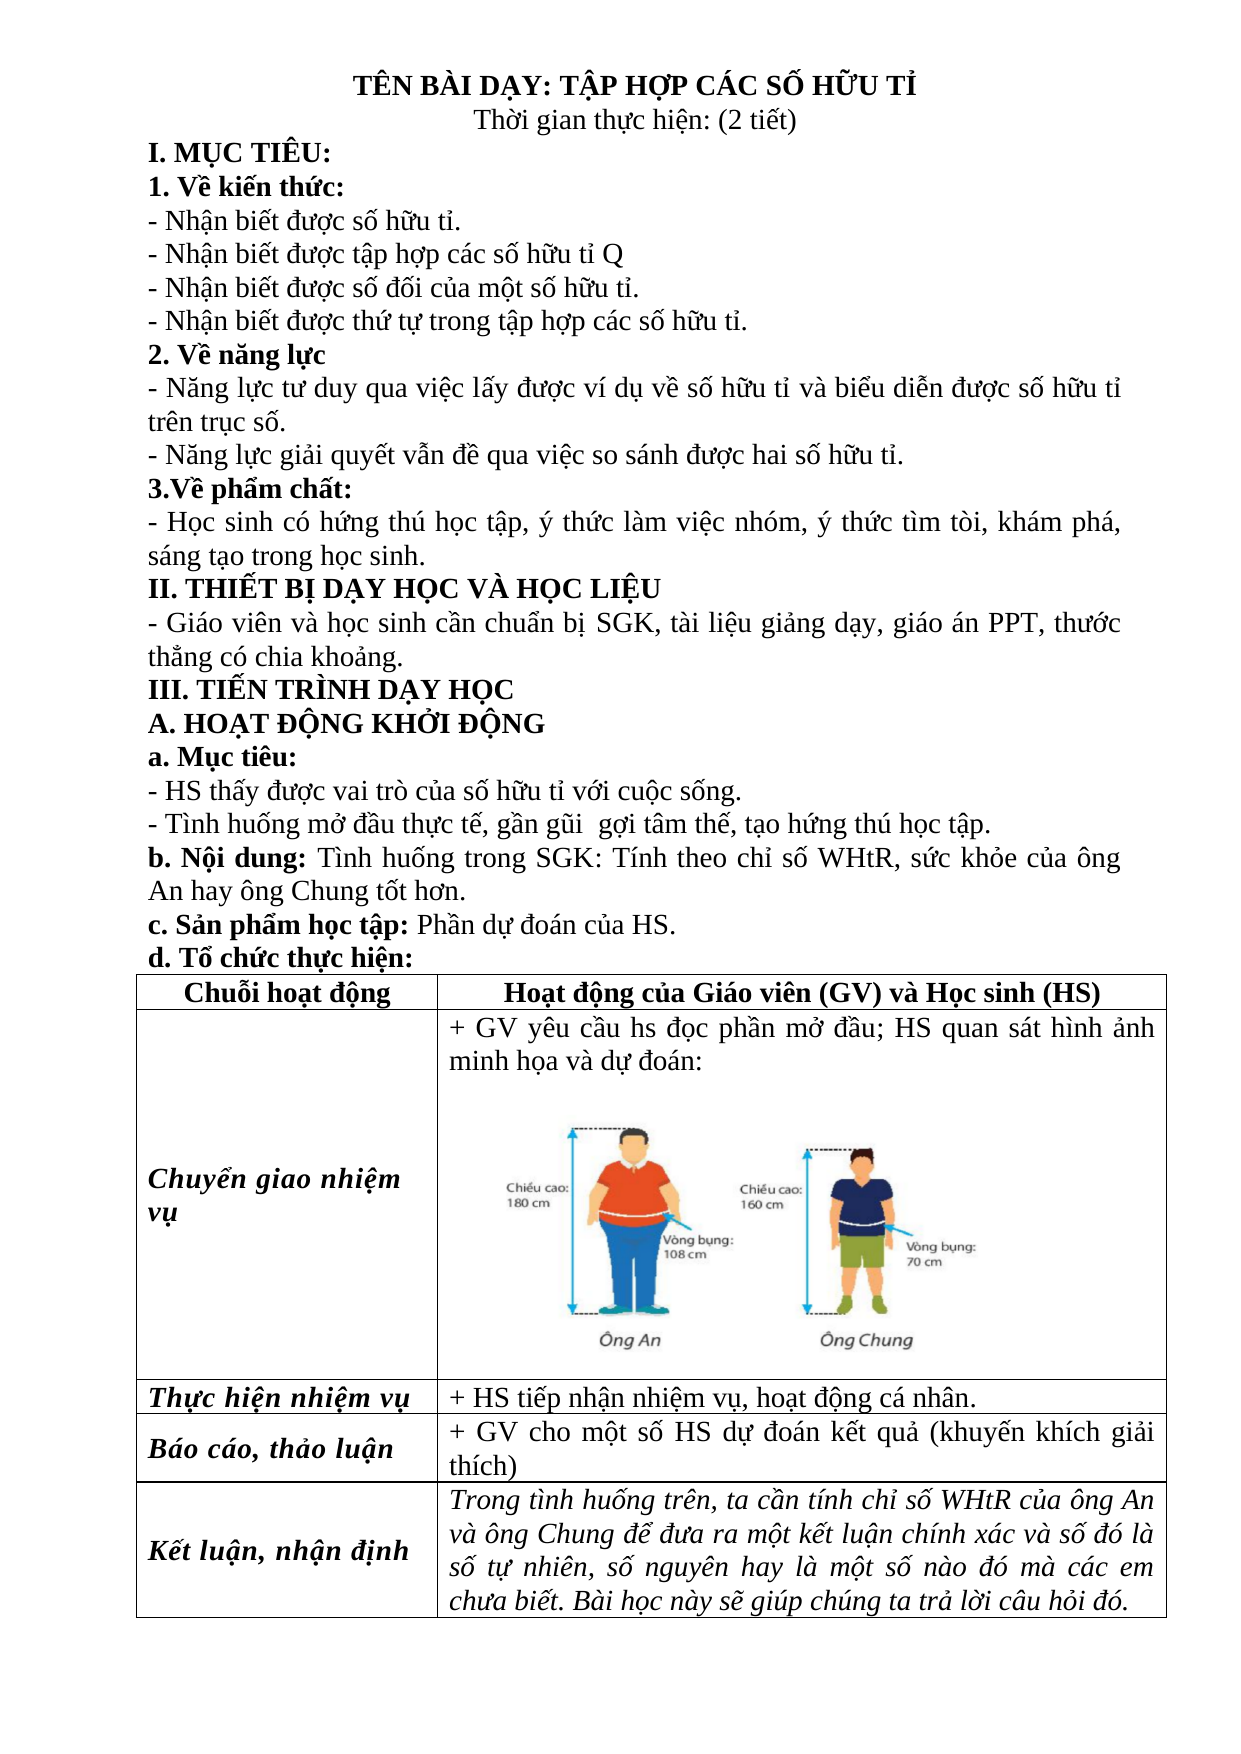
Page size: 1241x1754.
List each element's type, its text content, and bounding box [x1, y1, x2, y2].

text b. Nội dung: Tình huống trong SGK: Tính theo chỉ số WHtR, sức khỏe của ông An hay ông Chung tốt hơn. [148, 840, 1122, 907]
text TÊN BÀI DẠY: TẬP HỢP CÁC SỐ HỮU TỈ [148, 68, 1122, 102]
list - Học sinh có hứng thú học tập, ý thức làm việc nhóm, ý thức tìm tòi, khám phá, sáng tạo trong học sinh. [148, 504, 1122, 572]
table_cell Thực hiện nhiệm vụ [137, 1380, 437, 1413]
list - Nhận biết được số hữu tỉ. [148, 203, 1122, 236]
list - Năng lực giải quyết vẫn đề qua việc so sánh được hai số hữu tỉ. [148, 437, 1122, 471]
table_cell Báo cáo, thảo luận [137, 1414, 437, 1481]
list - Nhận biết được thứ tự trong tập hợp các số hữu tỉ. [148, 303, 1122, 337]
text c. Sản phẩm học tập: Phần dự đoán của HS. [148, 907, 1122, 941]
list II. THIẾT BỊ DẠY HỌC VÀ HỌC LIỆU [148, 572, 1122, 605]
list 1. Về kiến thức: [148, 169, 1122, 203]
list 3.Về phẩm chất: [148, 471, 1122, 504]
text A. HOẠT ĐỘNG KHỞI ĐỘNG [148, 706, 1122, 739]
table_cell + GV cho một số HS dự đoán kết quả (khuyến khích giải thích) [438, 1414, 1166, 1481]
table_cell + HS tiếp nhận nhiệm vụ, hoạt động cá nhân. [438, 1380, 1166, 1413]
text - HS thấy được vai trò của số hữu tỉ với cuộc sống. [148, 773, 1122, 806]
list - Giáo viên và học sinh cần chuẩn bị SGK, tài liệu giảng dạy, giáo án PPT, thước thẳng có chia khoảng. [148, 605, 1122, 672]
table_cell Kết luận, nhận định [137, 1483, 437, 1617]
table_cell Trong tình huống trên, ta cần tính chỉ số WHtR của ông An và ông Chung để đưa ra một kết luận chính xác và số đó là số tự nhiên, số nguyên hay là một số nào đó mà các em chưa biết. Bài học này sẽ giúp chúng ta trả lời câu hỏi đó. [438, 1483, 1166, 1617]
text Thời gian thực hiện: (2 tiết) [148, 102, 1122, 136]
table_header Chuỗi hoạt động [137, 975, 437, 1009]
list - Năng lực tư duy qua việc lấy được ví dụ về số hữu tỉ và biểu diễn được số hữu tỉ trên trục số. [148, 370, 1122, 437]
list 2. Về năng lực [148, 337, 1122, 370]
text - Tình huống mở đầu thực tế, gần gũi gợi tâm thế, tạo hứng thú học tập. [148, 806, 1122, 840]
table_cell + GV yêu cầu hs đọc phần mở đầu; HS quan sát hình ảnh minh họa và dự đoán: [438, 1010, 1166, 1379]
list - Nhận biết được tập hợp các số hữu tỉ Q [148, 236, 1122, 270]
picture [506, 1092, 1007, 1356]
text a. Mục tiêu: [148, 739, 1122, 773]
table_header Hoạt động của Giáo viên (GV) và Học sinh (HS) [438, 975, 1166, 1009]
list - Nhận biết được số đối của một số hữu tỉ. [148, 270, 1122, 303]
list I. MỤC TIÊU: [148, 136, 1122, 169]
table_cell Chuyển giao nhiệm vụ [137, 1010, 437, 1379]
text III. TIẾN TRÌNH DẠY HỌC [148, 672, 1122, 706]
text d. Tổ chức thực hiện: [148, 941, 1122, 974]
